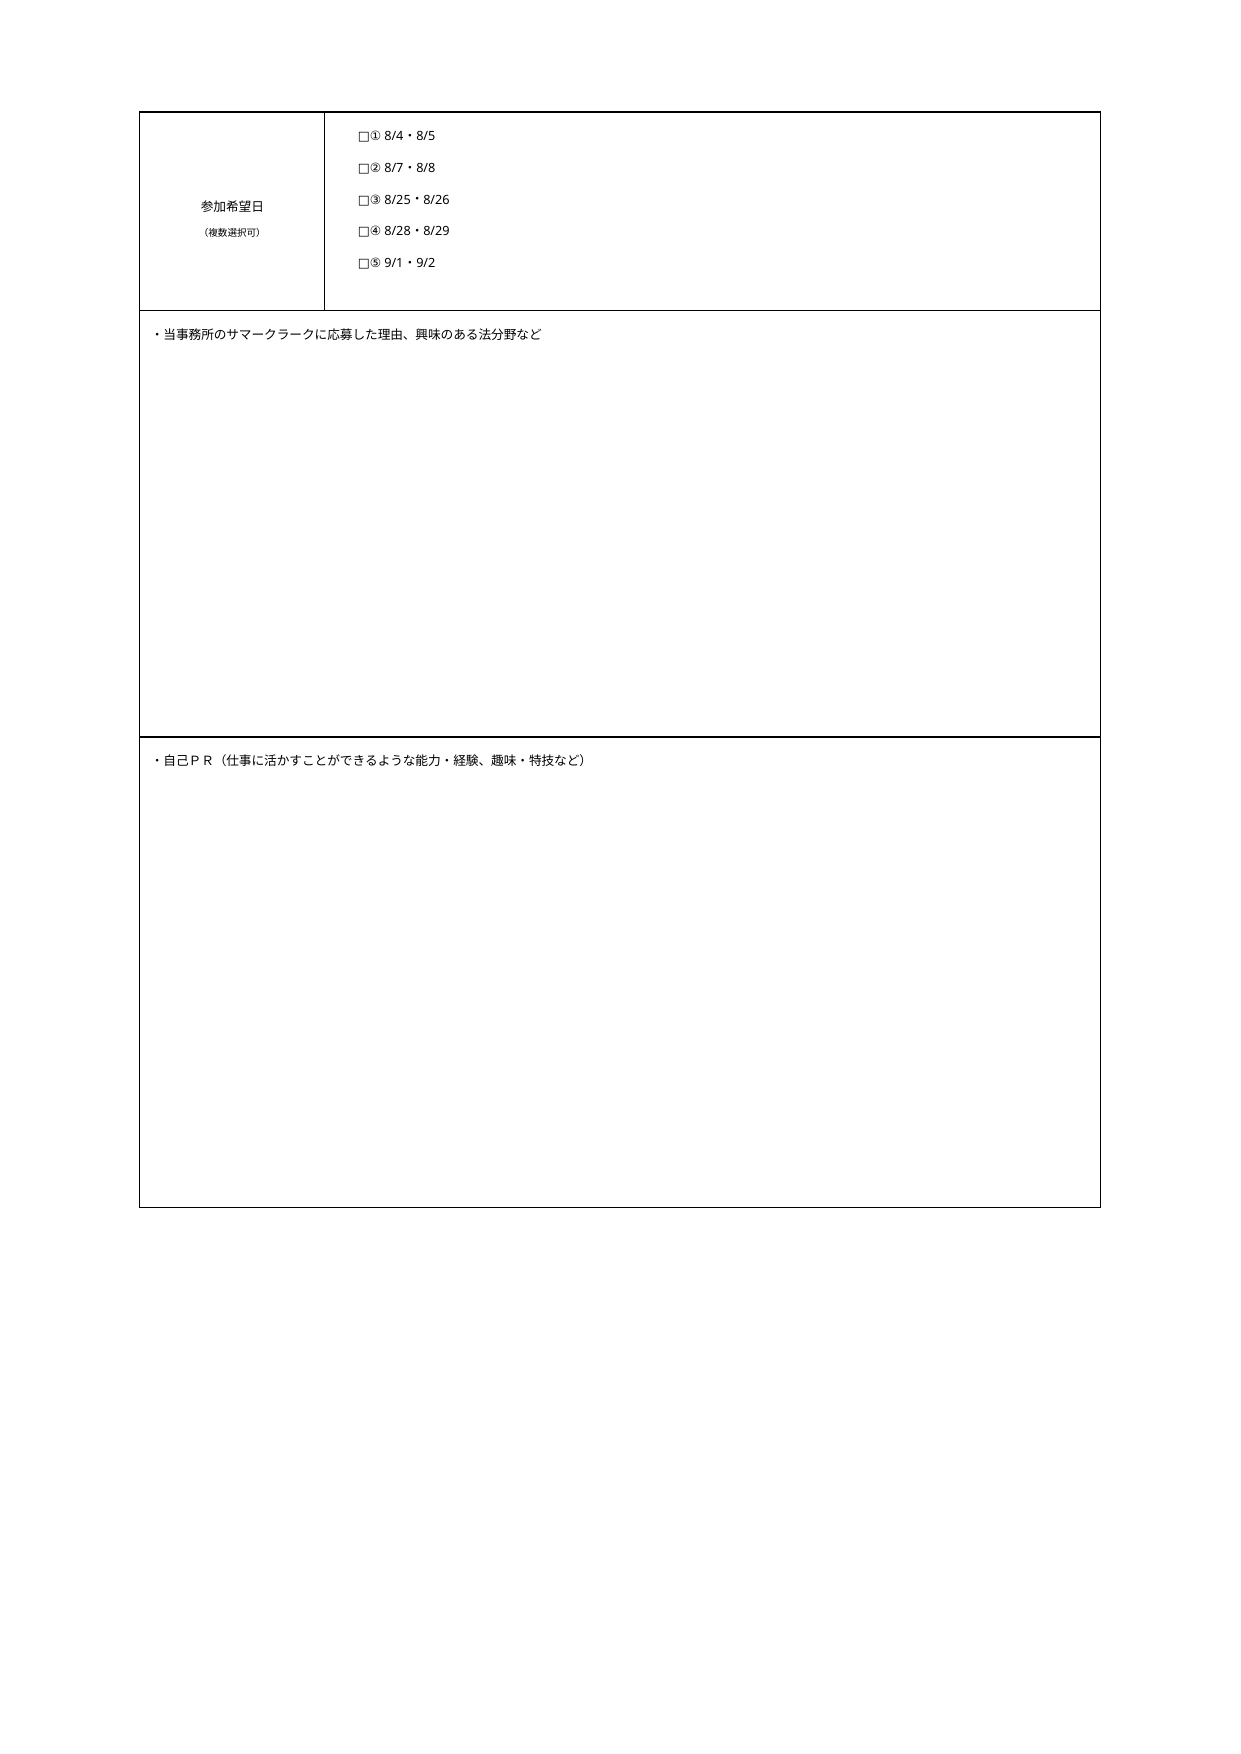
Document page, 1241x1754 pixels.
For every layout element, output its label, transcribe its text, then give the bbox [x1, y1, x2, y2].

table_cell ・自己ＰＲ（仕事に活かすことができるような能力・経験、趣味・特技など） [140, 738, 1100, 1207]
table_cell □① 8/4・8/5 □② 8/7・8/8 □③ 8/25・8/26 □④ 8/28・8/29 □⑤ 9/1・9/2 [325, 113, 1100, 310]
table_cell ・当事務所のサマークラークに応募した理由、興味のある法分野など [140, 311, 1100, 736]
table_cell 参加希望日 （複数選択可） [140, 113, 324, 310]
